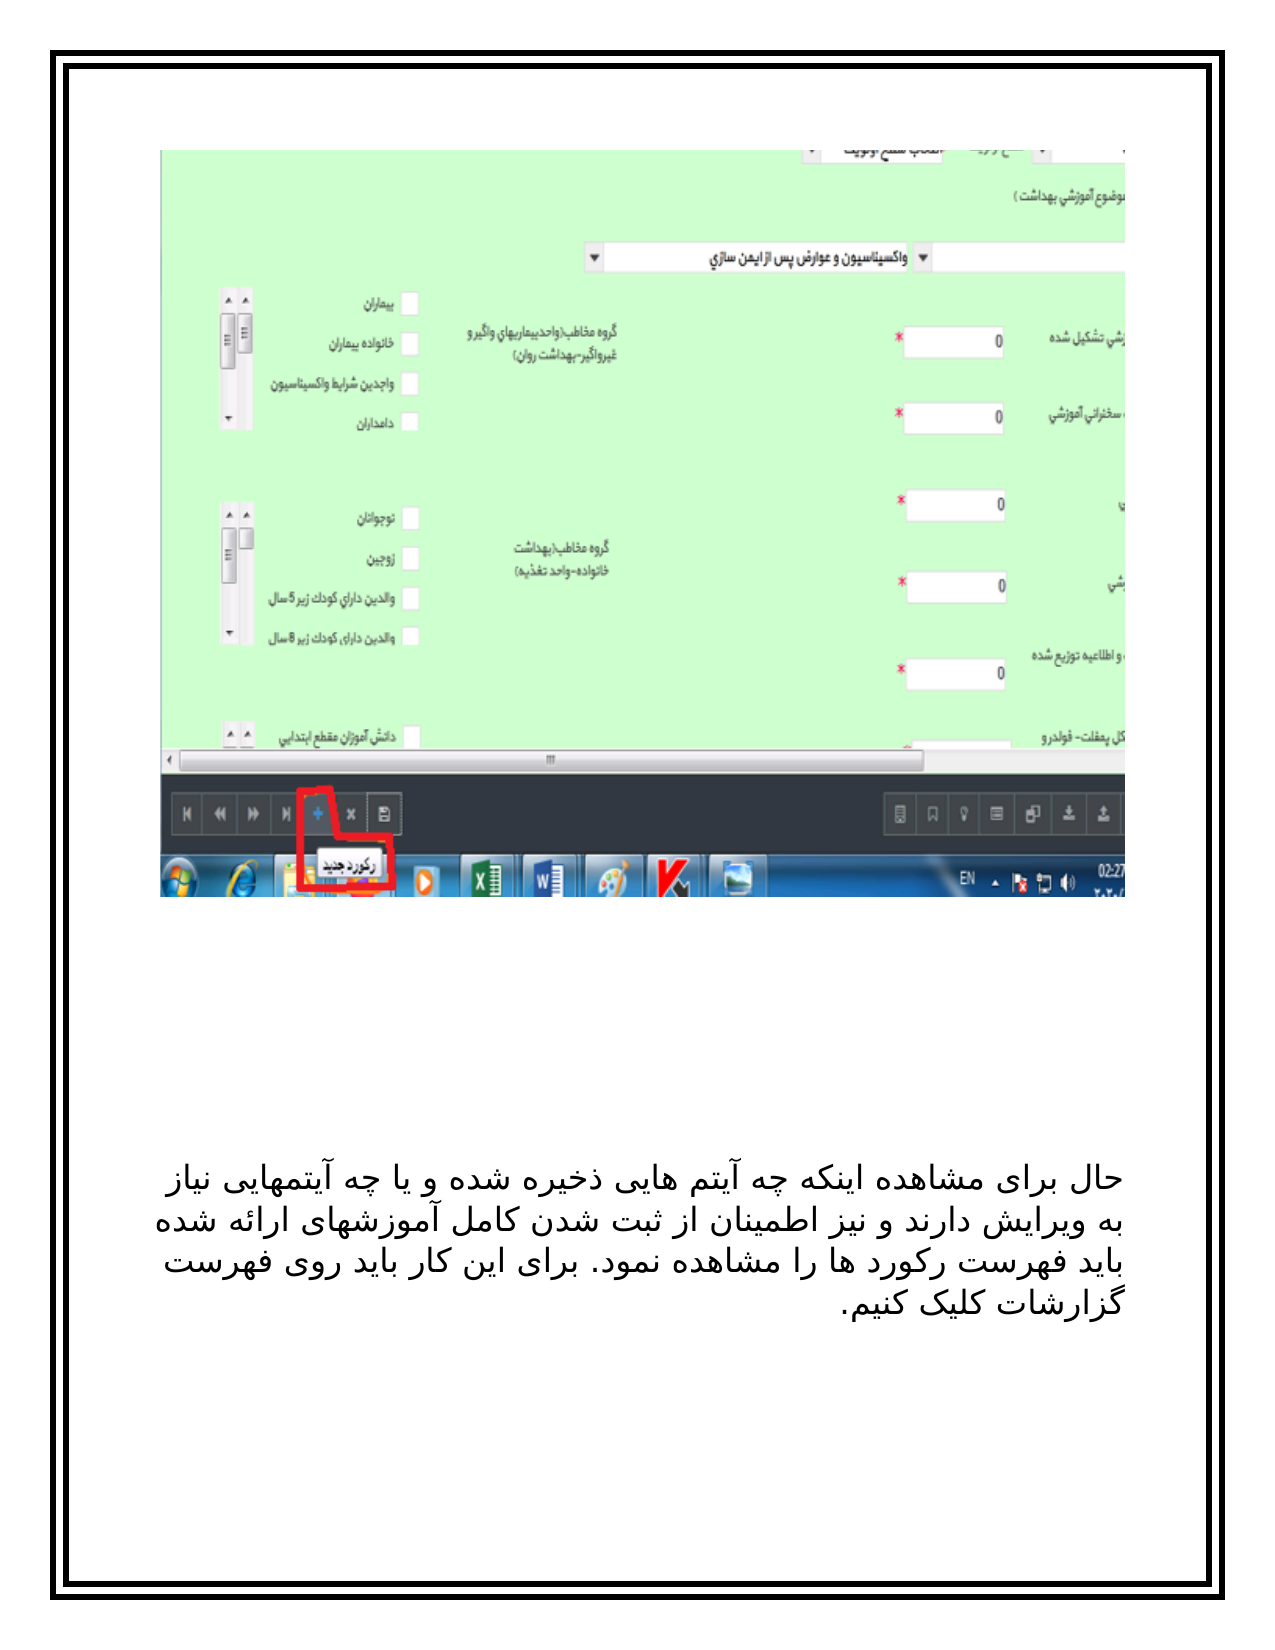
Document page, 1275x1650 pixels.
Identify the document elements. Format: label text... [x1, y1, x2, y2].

text حال برای مشاهده اینکه چه آیتم هایی ذخیره شده و یا چه آیتمهایی نیاز به ویرایش دارند و نیز اطمینان از ثبت شدن کامل آموزشهای ارائه شده باید فهرست رکورد ها را مشاهده نمود. برای این کار باید روی فهرست گزارشات کلیک کنیم. [150, 1158, 1125, 1323]
picture [159, 150, 1125, 897]
